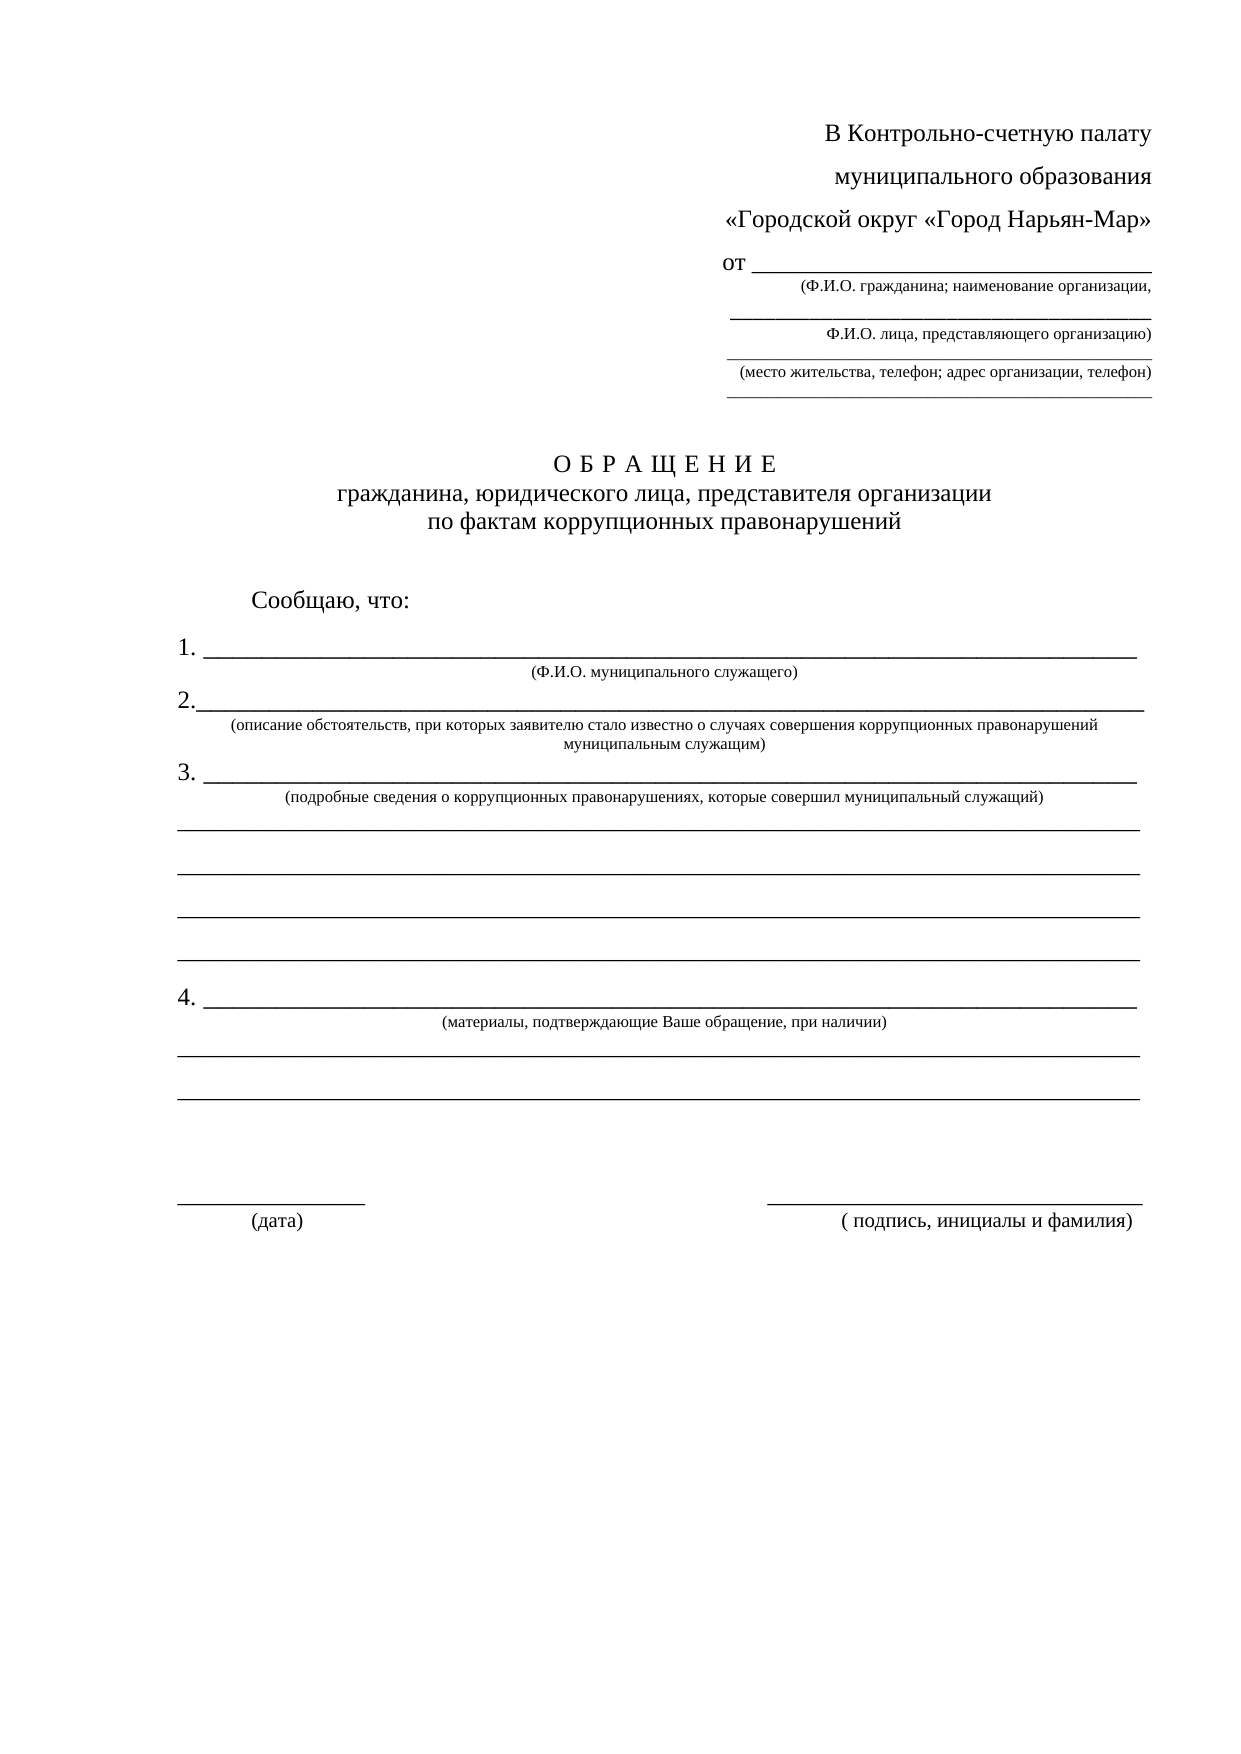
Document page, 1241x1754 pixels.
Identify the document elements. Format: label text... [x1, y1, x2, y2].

text __________________________________________________________________________________________________________________________________________________________ [177, 806, 1152, 877]
text _______________ ______________________________ [177, 1179, 1152, 1208]
text (дата) ( подпись, инициалы и фамилия) [177, 1208, 1152, 1232]
text (подробные сведения о коррупционных правонарушениях, которые совершил муниципальный служащий) [177, 786, 1152, 806]
text Ф.И.О. лица, представляющего организацию) [177, 323, 1152, 343]
text гражданина, юридического лица, представителя организации [177, 478, 1152, 506]
text _____________________________________________________________________________ [177, 892, 1152, 921]
text 3. ________________________________________________________________ [177, 753, 1152, 786]
text муниципального образования [177, 161, 1152, 190]
text (Ф.И.О. гражданина; наименование организации, [177, 276, 1152, 295]
text Сообщаю, что: [177, 585, 1152, 614]
text по фактам коррупционных правонарушений [177, 506, 1152, 535]
text _____________________________________________________________________________ [177, 935, 1152, 964]
text (Ф.И.О. муниципального служащего) [177, 662, 1152, 681]
text 2._________________________________________________________________ [177, 681, 1152, 714]
text ОБРАЩЕНИЕ [177, 449, 1152, 478]
text (описание обстоятельств, при которых заявителю стало известно о случаях совершения коррупционных правонарушений муниципальным служащим) [177, 714, 1152, 753]
text (место жительства, телефон; адрес организации, телефон) [177, 362, 1152, 381]
text _____________________________________ [177, 295, 1152, 323]
text (материалы, подтверждающие Ваше обращение, при наличии) [177, 1012, 1152, 1031]
text В Контрольно-счетную палату [177, 118, 1152, 147]
text «Городской округ «Город Нарьян-Мар» [177, 204, 1152, 233]
text ___________________________________________________ [177, 343, 1152, 362]
text _____________________________________________________________________________ [177, 1074, 1152, 1103]
text от ________________________________ [177, 247, 1152, 276]
text ___________________________________________________ [177, 381, 1152, 400]
text _____________________________________________________________________________ [177, 1031, 1152, 1059]
text 1. ________________________________________________________________ [177, 628, 1152, 662]
text 4. ________________________________________________________________ [177, 978, 1152, 1012]
